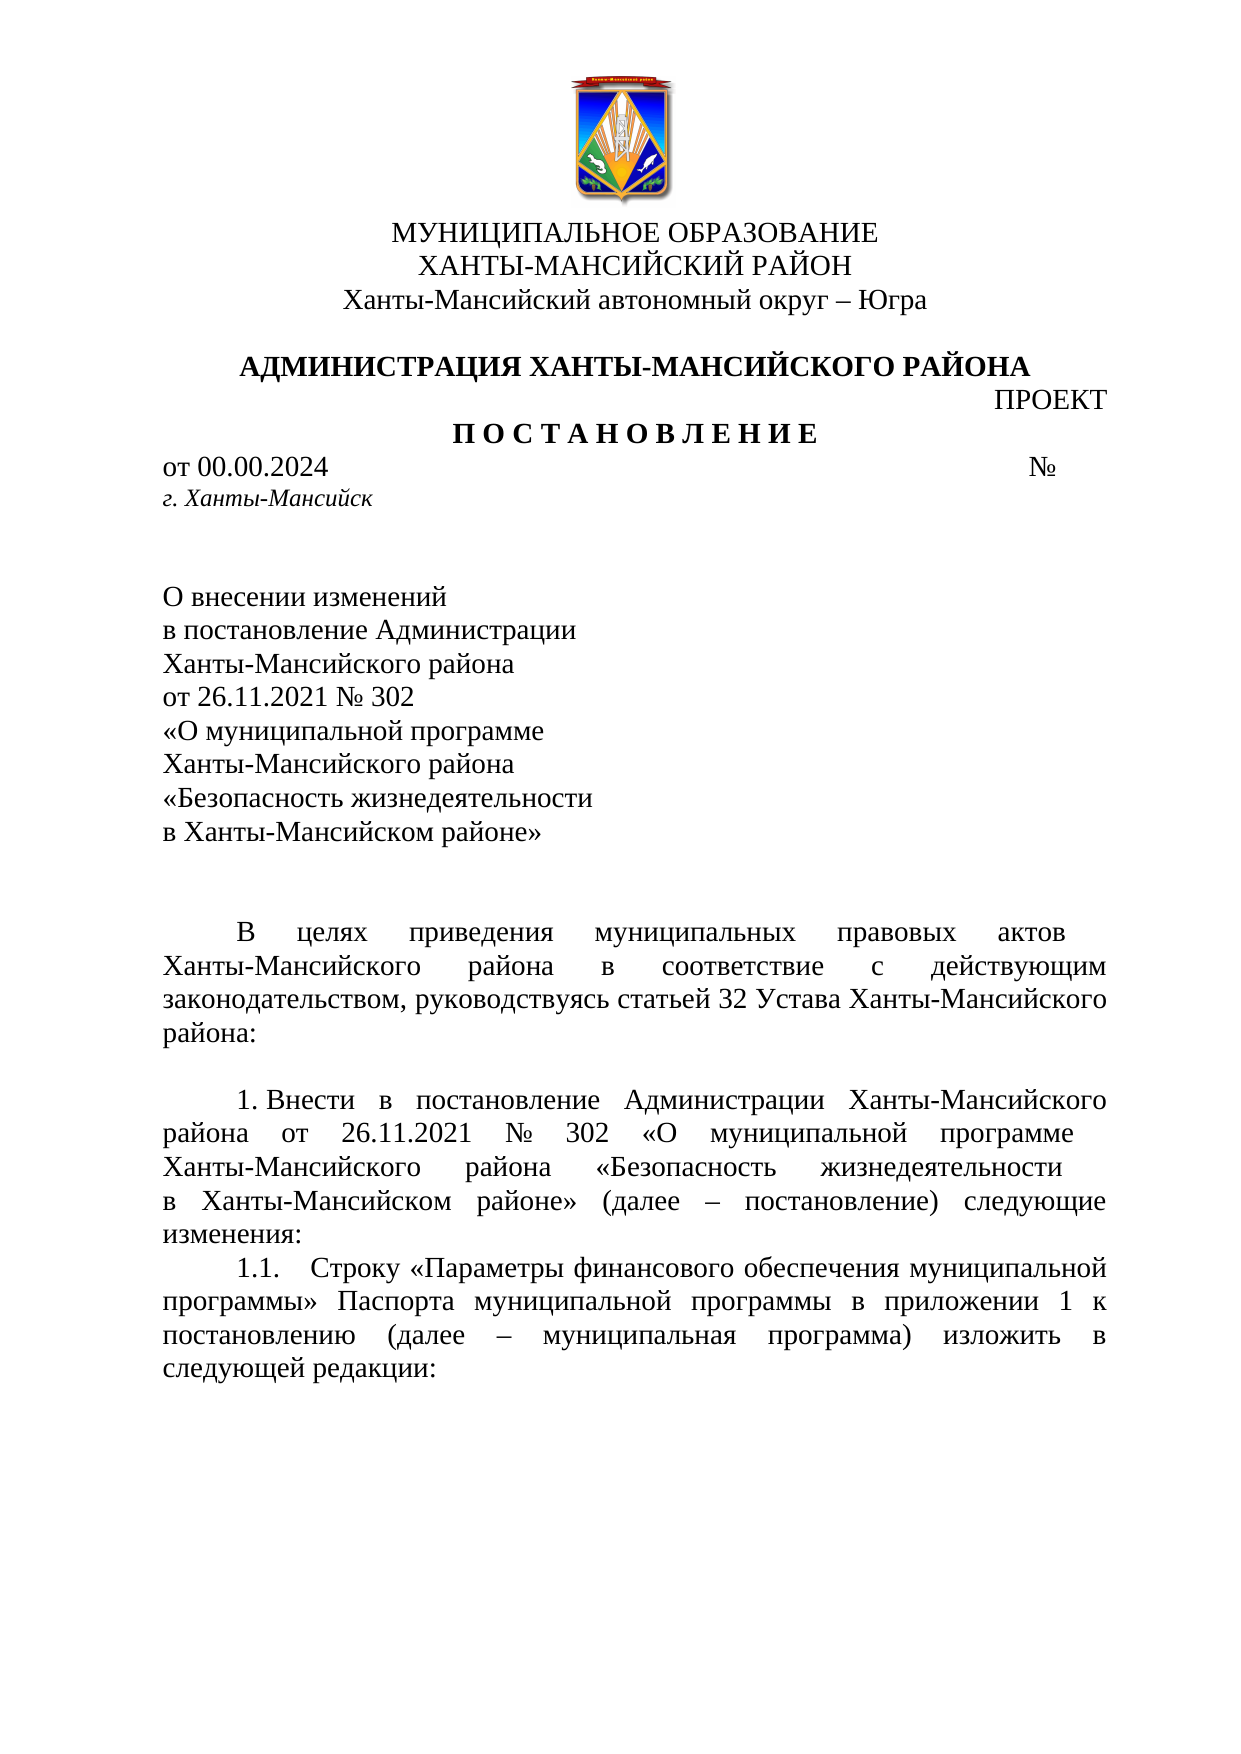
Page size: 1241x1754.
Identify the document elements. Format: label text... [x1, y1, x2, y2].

text Ханты-Мансийского района [162, 747, 1107, 780]
text «О муниципальной программе [162, 713, 1107, 747]
text О внесении изменений в постановление Администрации Ханты-Мансийского района от 26.11.2021 № 302 [162, 579, 1107, 713]
text В целях приведения муниципальных правовых актов Ханты-Мансийского района в соответствие с действующим законодательством, руководствуясь статьей 32 Устава Ханты-Мансийского района: [162, 914, 1107, 1048]
text ХАНТЫ-МАНСИЙСКИЙ РАЙОН [162, 248, 1107, 282]
list Строку «Параметры финансового обеспечения муниципальной программы» Паспорта муниципальной программы в приложении 1 к постановлению (далее – муниципальная программа) изложить в следующей редакции: [162, 1250, 1107, 1384]
text П О С Т А Н О В Л Е Н И Е [162, 416, 1107, 449]
text г. Ханты-Мансийск [162, 483, 1107, 512]
text Ханты-Мансийский автономный округ – Югра [162, 282, 1107, 315]
text в Ханты-Мансийском районе» [162, 814, 1107, 847]
text «Безопасность жизнедеятельности [162, 780, 1107, 814]
text МУНИЦИПАЛЬНОЕ ОБРАЗОВАНИЕ [162, 215, 1107, 248]
text от 00.00.2024 № [162, 449, 1107, 483]
text ПРОЕКТ [162, 382, 1107, 416]
list Внести в постановление Администрации Ханты-Мансийского района от 26.11.2021 № 302 «О муниципальной программе Ханты-Мансийского района «Безопасность жизнедеятельности в Ханты-Мансийском районе» (далее – постановление) следующие изменения: [162, 1082, 1107, 1250]
text АДМИНИСТРАЦИЯ ХАНТЫ-МАНСИЙСКОГО РАЙОНА [162, 349, 1107, 382]
